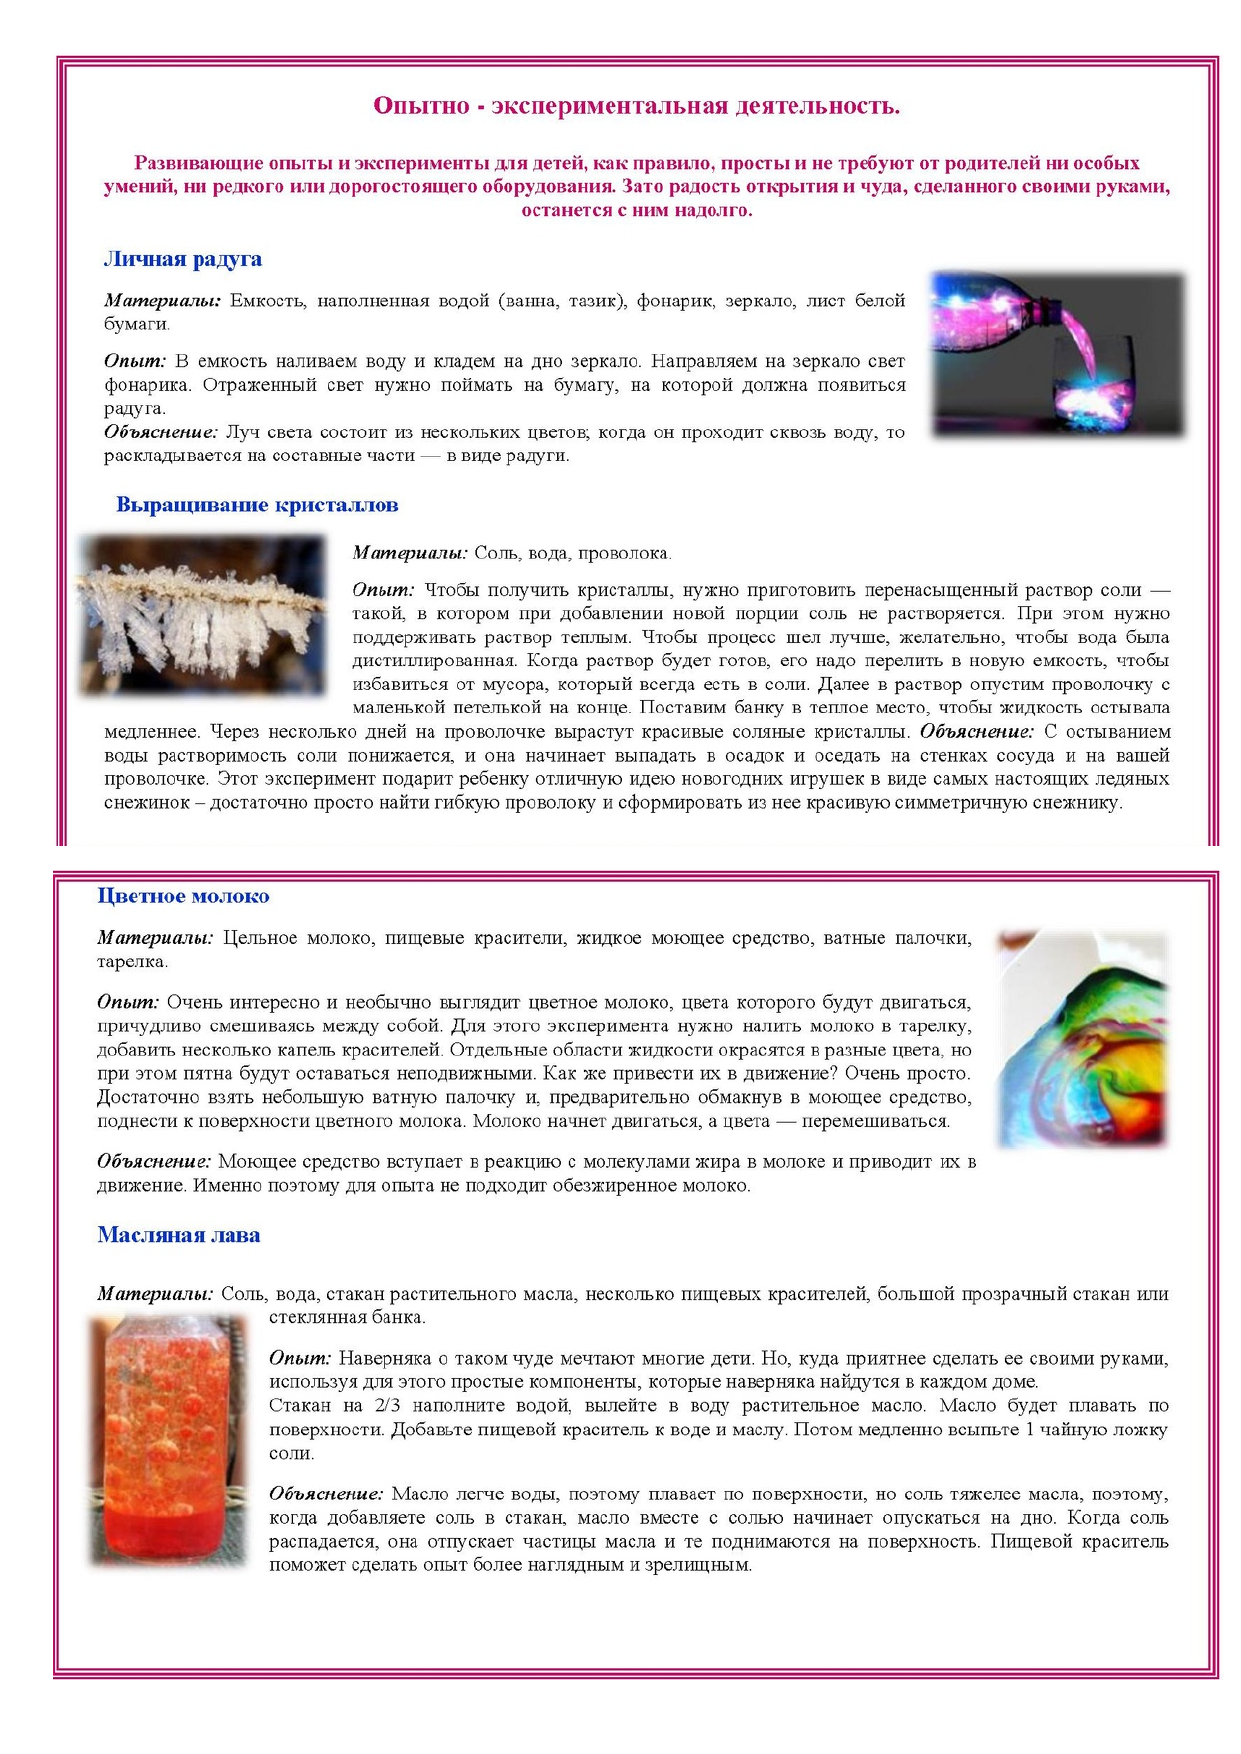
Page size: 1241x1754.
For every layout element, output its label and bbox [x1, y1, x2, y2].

picture [53, 53, 1224, 846]
picture [53, 870, 1223, 1680]
